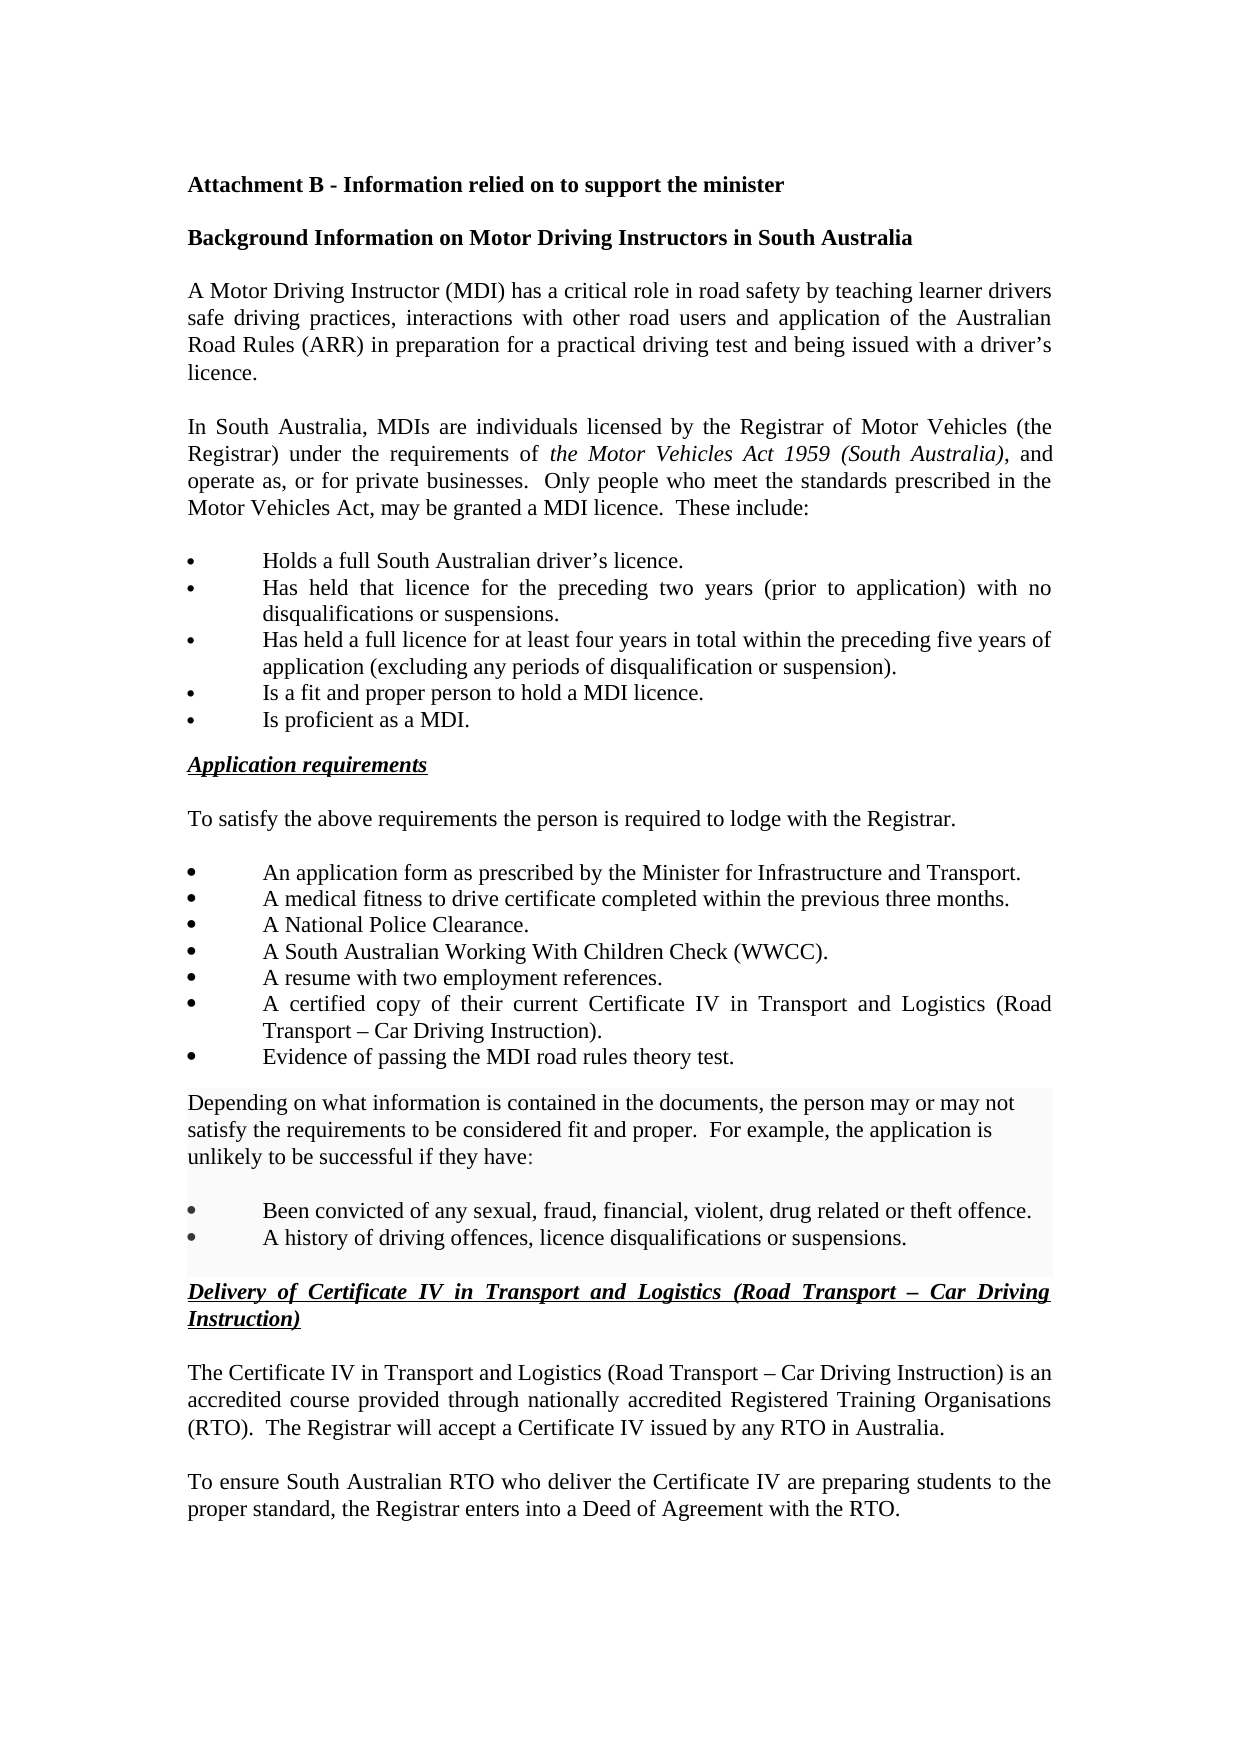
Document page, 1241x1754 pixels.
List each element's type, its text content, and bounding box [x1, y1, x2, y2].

text Background Information on Motor Driving Instructors in South Australia [187, 224, 1053, 250]
text The Certificate IV in Transport and Logistics (Road Transport – Car Driving Instruction) is an accredited course provided through nationally accredited Registered Training Organisations (RTO). The Registrar will accept a Certificate IV issued by any RTO in Australia. [187, 1359, 1053, 1440]
list A certified copy of their current Certificate IV in Transport and Logistics (Road Transport – Car Driving Instruction). [187, 990, 1053, 1043]
list Has held a full licence for at least four years in total within the preceding five years of application (excluding any periods of disqualification or suspension). [187, 627, 1053, 679]
list Is proficient as a MDI. [187, 706, 1053, 732]
text Delivery of Certificate IV in Transport and Logistics (Road Transport – Car Driving Instruction) [187, 1277, 1053, 1332]
list Been convicted of any sexual, fraud, financial, violent, drug related or theft offence. [187, 1196, 1053, 1223]
text A Motor Driving Instructor (MDI) has a critical role in road safety by teaching learner drivers safe driving practices, interactions with other road users and application of the Australian Road Rules (ARR) in preparation for a practical driving test and being issued with a driver’s licence. [187, 277, 1053, 385]
list Is a fit and proper person to hold a MDI licence. [187, 679, 1053, 706]
list Holds a full South Australian driver’s licence. [187, 547, 1053, 574]
list A medical fitness to drive certificate completed within the previous three months. [187, 885, 1053, 911]
list A South Australian Working With Children Check (WWCC). [187, 938, 1053, 964]
list An application form as prescribed by the Minister for Infrastructure and Transport. [187, 859, 1053, 885]
list A resume with two employment references. [187, 964, 1053, 990]
text Attachment B - Information relied on to support the minister [187, 171, 1053, 198]
text To satisfy the above requirements the person is required to lodge with the Registrar. [187, 804, 1053, 832]
text Depending on what information is contained in the documents, the person may or may not satisfy the requirements to be considered fit and proper. For example, the application is unlikely to be successful if they have: [187, 1088, 1053, 1169]
text In South Australia, MDIs are individuals licensed by the Registrar of Motor Vehicles (the Registrar) under the requirements of the Motor Vehicles Act 1959 (South Australia), and operate as, or for private businesses. Only people who meet the standards prescribed in the Motor Vehicles Act, may be granted a MDI licence. These include: [187, 412, 1053, 520]
text To ensure South Australian RTO who deliver the Certificate IV are preparing students to the proper standard, the Registrar enters into a Deed of Agreement with the RTO. [187, 1467, 1053, 1521]
list A history of driving offences, licence disqualifications or suspensions. [187, 1223, 1053, 1250]
text Application requirements [187, 750, 1053, 777]
list A National Police Clearance. [187, 911, 1053, 938]
list Evidence of passing the MDI road rules theory test. [187, 1043, 1053, 1069]
list Has held that licence for the preceding two years (prior to application) with no disqualifications or suspensions. [187, 574, 1053, 627]
